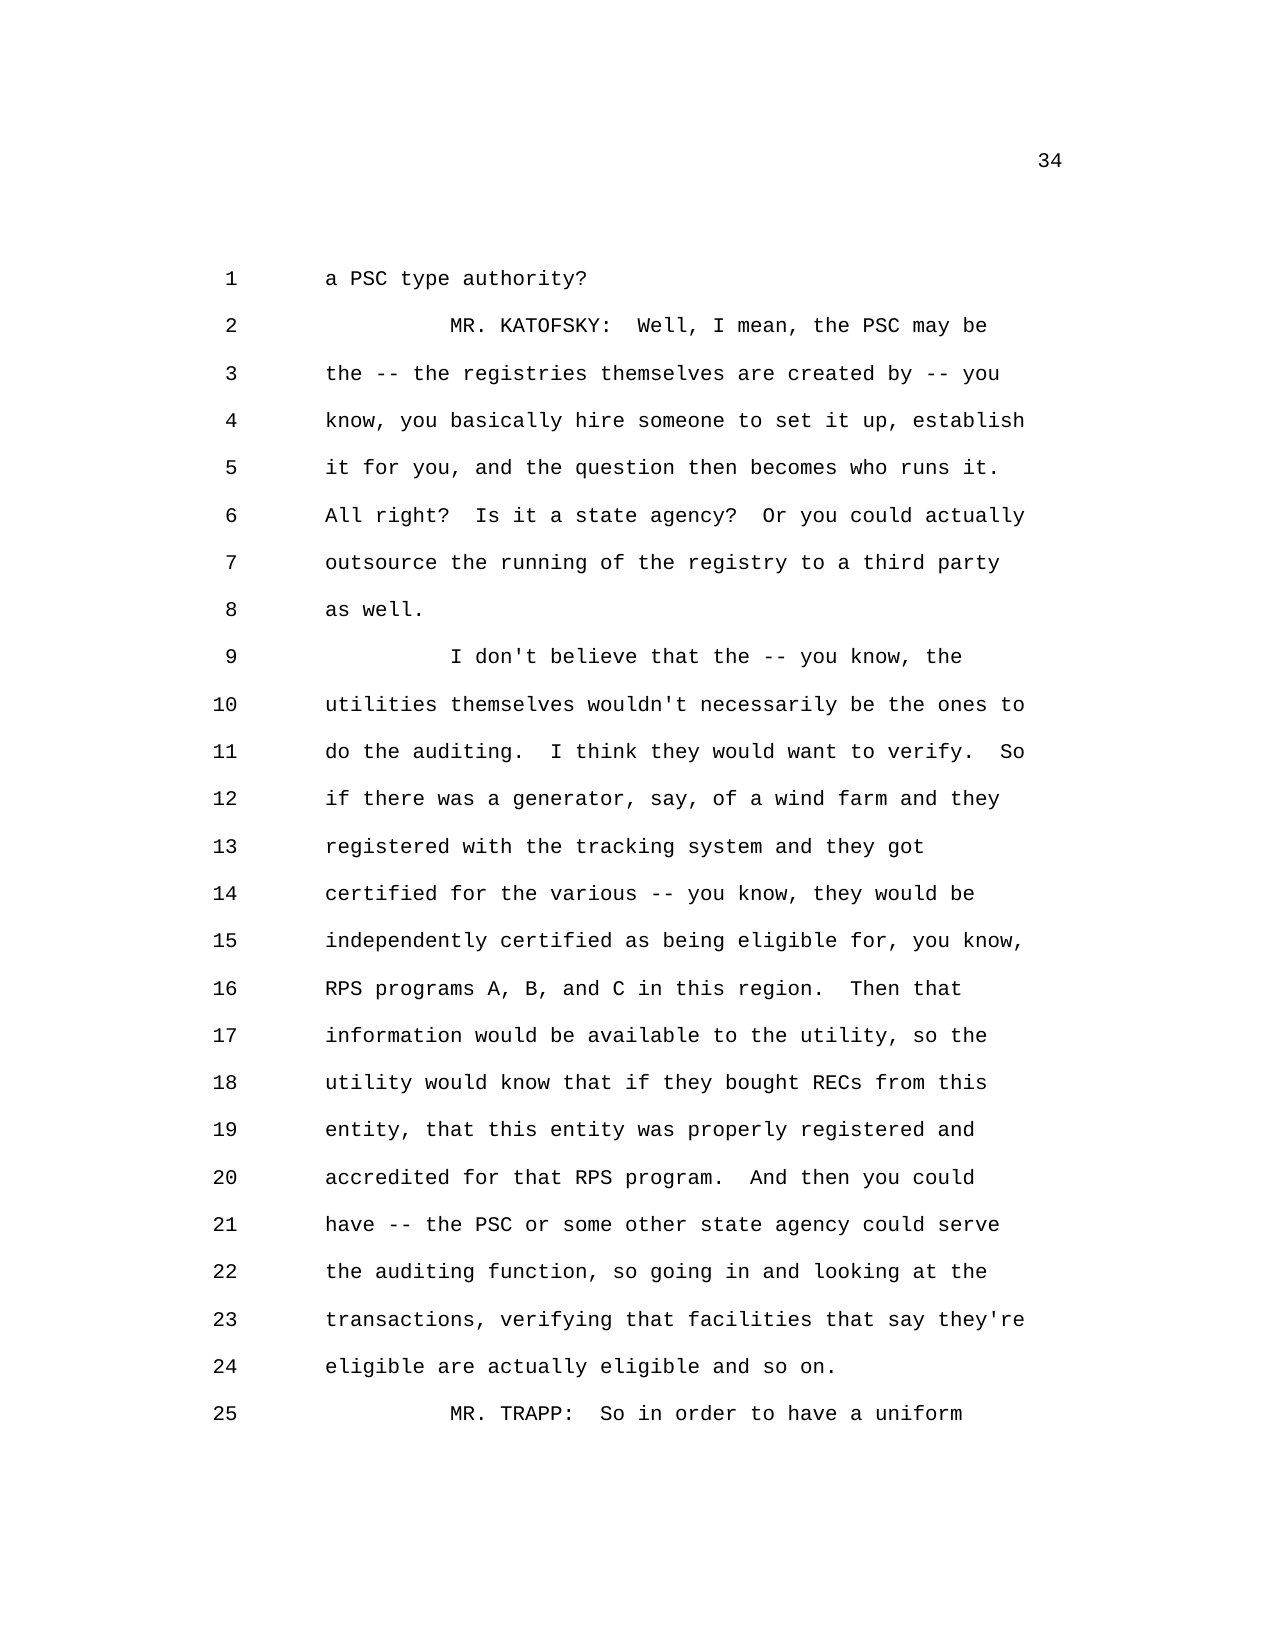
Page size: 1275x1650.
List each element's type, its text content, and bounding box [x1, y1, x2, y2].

text 23 transactions, verifying that facilities that say they're [137, 1309, 1138, 1332]
text 14 certified for the various -- you know, they would be [137, 883, 1138, 907]
text 8 as well. [137, 599, 1138, 623]
text 34 [137, 150, 1138, 174]
text 12 if there was a generator, say, of a wind farm and they [137, 788, 1138, 812]
text 5 it for you, and the question then becomes who runs it. [137, 457, 1138, 481]
text 13 registered with the tracking system and they got [137, 836, 1138, 859]
text 7 outsource the running of the registry to a third party [137, 552, 1138, 576]
text 16 RPS programs A, B, and C in this region. Then that [137, 978, 1138, 1001]
text 24 eligible are actually eligible and so on. [137, 1356, 1138, 1379]
text 18 utility would know that if they bought RECs from this [137, 1072, 1138, 1096]
text 11 do the auditing. I think they would want to verify. So [137, 741, 1138, 765]
text 2 MR. KATOFSKY: Well, I mean, the PSC may be [137, 316, 1138, 339]
text 4 know, you basically hire someone to set it up, establish [137, 410, 1138, 434]
text 21 have -- the PSC or some other state agency could serve [137, 1214, 1138, 1238]
text 15 independently certified as being eligible for, you know, [137, 930, 1138, 954]
text 6 All right? Is it a state agency? Or you could actually [137, 505, 1138, 528]
text 3 the -- the registries themselves are created by -- you [137, 363, 1138, 386]
text 17 information would be available to the utility, so the [137, 1025, 1138, 1048]
text 20 accredited for that RPS program. And then you could [137, 1167, 1138, 1190]
text 22 the auditing function, so going in and looking at the [137, 1261, 1138, 1285]
text 19 entity, that this entity was properly registered and [137, 1119, 1138, 1143]
text 25 MR. TRAPP: So in order to have a uniform [137, 1403, 1138, 1427]
text 10 utilities themselves wouldn't necessarily be the ones to [137, 694, 1138, 717]
text 1 a PSC type authority? [137, 268, 1138, 292]
text 9 I don't believe that the -- you know, the [137, 647, 1138, 670]
